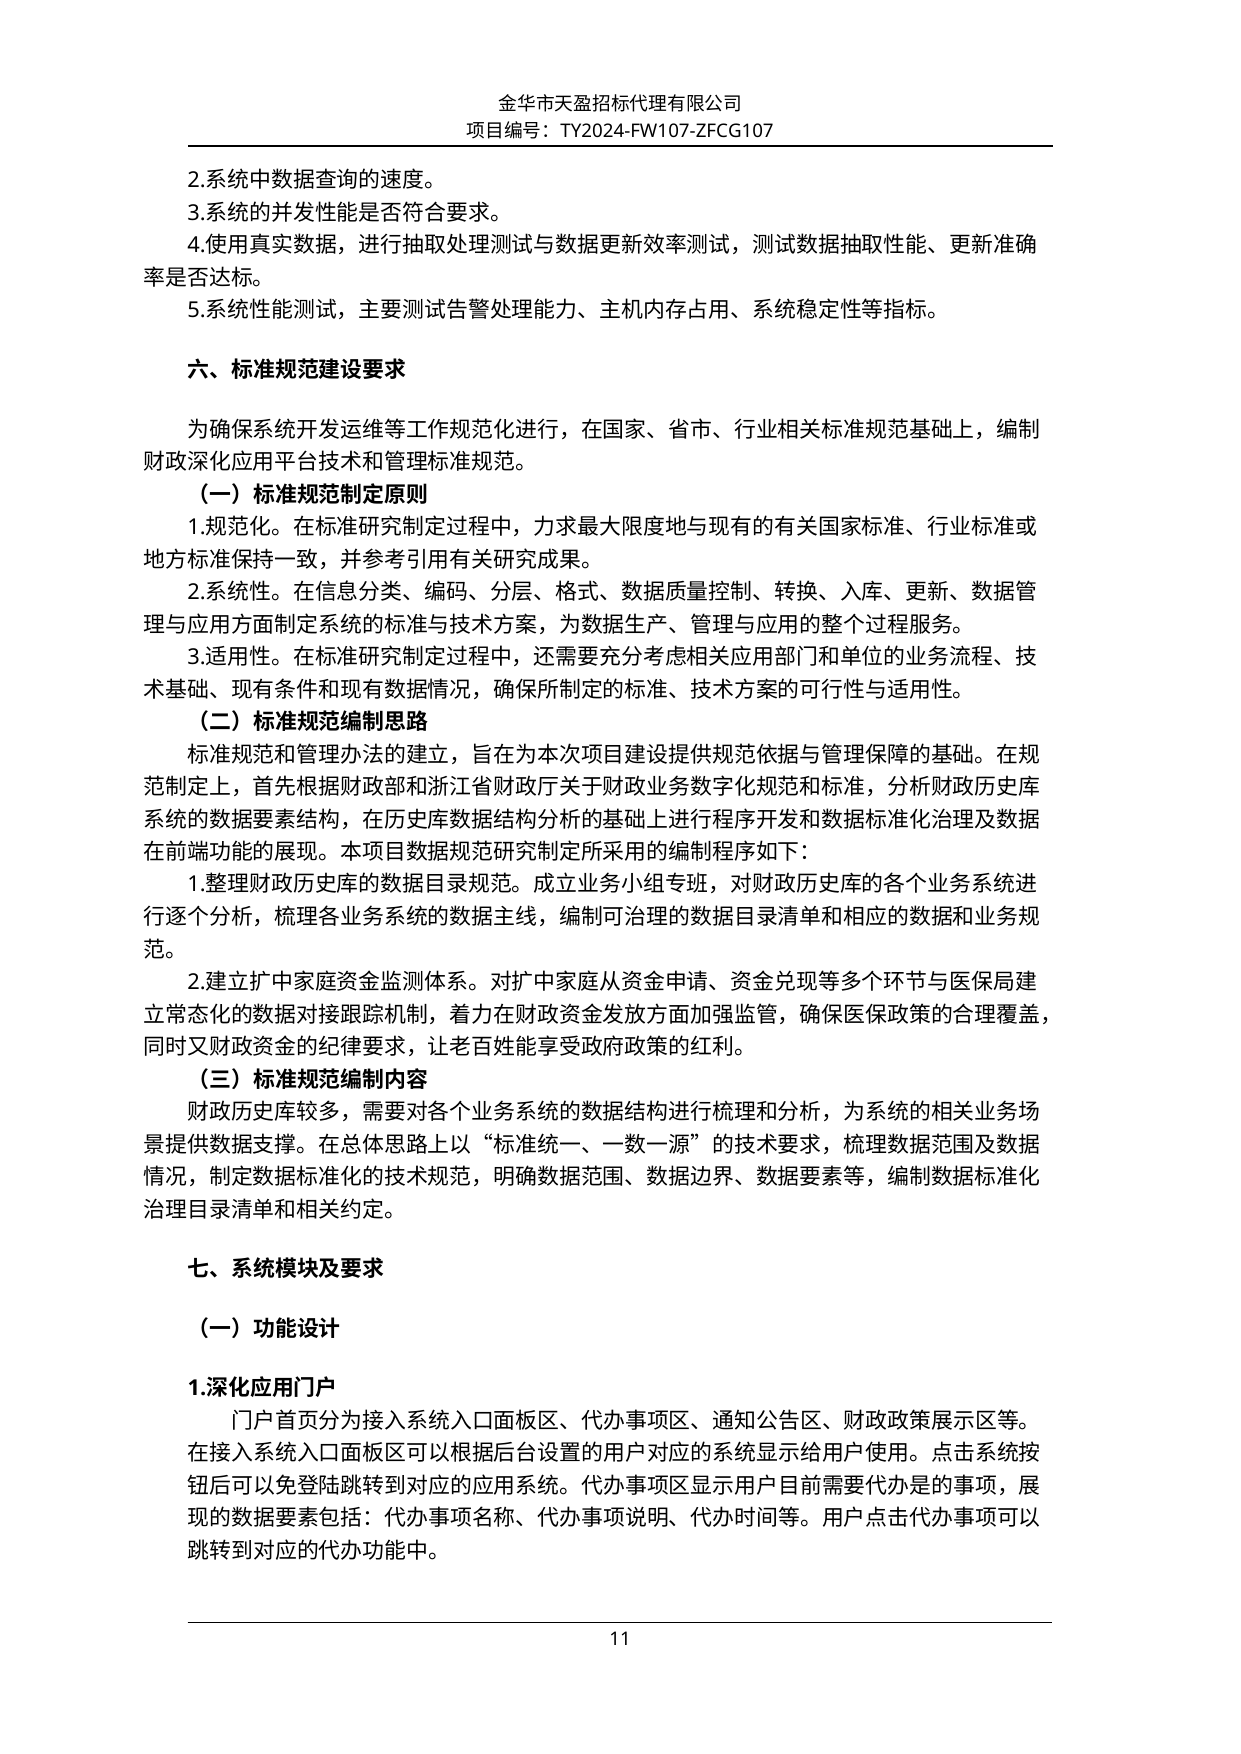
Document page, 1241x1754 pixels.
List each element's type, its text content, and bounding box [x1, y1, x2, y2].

text 3.适用性。在标准研究制定过程中，还需要充分考虑相关应用部门和单位的业务流程、技术基础、现有条件和现有数据情况，确保所制定的标准、技术方案的可行性与适用性。 [143, 639, 1053, 704]
text 为确保系统开发运维等工作规范化进行，在国家、省市、行业相关标准规范基础上，编制财政深化应用平台技术和管理标准规范。 [143, 411, 1053, 476]
text 1.整理财政历史库的数据目录规范。成立业务小组专班，对财政历史库的各个业务系统进行逐个分析，梳理各业务系统的数据主线，编制可治理的数据目录清单和相应的数据和业务规范。 [143, 866, 1053, 964]
text 2.建立扩中家庭资金监测体系。对扩中家庭从资金申请、资金兑现等多个环节与医保局建立常态化的数据对接跟踪机制，着力在财政资金发放方面加强监管，确保医保政策的合理覆盖，同时又财政资金的纪律要求，让老百姓能享受政府政策的红利。 [143, 964, 1053, 1061]
text 门户首页分为接入系统入口面板区、代办事项区、通知公告区、财政政策展示区等。在接入系统入口面板区可以根据后台设置的用户对应的系统显示给用户使用。点击系统按钮后可以免登陆跳转到对应的应用系统。代办事项区显示用户目前需要代办是的事项，展现的数据要素包括：代办事项名称、代办事项说明、代办时间等。用户点击代办事项可以跳转到对应的代办功能中。 [187, 1402, 1053, 1565]
list 1.深化应用门户 [187, 1370, 1053, 1402]
subtitle 六、标准规范建设要求 [187, 352, 1053, 384]
list 标准规范制定原则 [187, 476, 1053, 509]
text 财政历史库较多，需要对各个业务系统的数据结构进行梳理和分析，为系统的相关业务场景提供数据支撑。在总体思路上以“标准统一、一数一源”的技术要求，梳理数据范围及数据情况，制定数据标准化的技术规范，明确数据范围、数据边界、数据要素等，编制数据标准化治理目录清单和相关约定。 [143, 1094, 1053, 1224]
text 3.系统的并发性能是否符合要求。 [143, 194, 1053, 227]
text 2.系统中数据查询的速度。 [143, 162, 1053, 194]
text 2.系统性。在信息分类、编码、分层、格式、数据质量控制、转换、入库、更新、数据管理与应用方面制定系统的标准与技术方案，为数据生产、管理与应用的整个过程服务。 [143, 574, 1053, 639]
list 标准规范编制内容 [187, 1061, 1053, 1094]
subtitle 七、系统模块及要求 [187, 1251, 1053, 1283]
text 4.使用真实数据，进行抽取处理测试与数据更新效率测试，测试数据抽取性能、更新准确率是否达标。 [143, 227, 1053, 292]
text 1.规范化。在标准研究制定过程中，力求最大限度地与现有的有关国家标准、行业标准或地方标准保持一致，并参考引用有关研究成果。 [143, 509, 1053, 574]
text 标准规范和管理办法的建立，旨在为本次项目建设提供规范依据与管理保障的基础。在规范制定上，首先根据财政部和浙江省财政厅关于财政业务数字化规范和标准，分析财政历史库系统的数据要素结构，在历史库数据结构分析的基础上进行程序开发和数据标准化治理及数据在前端功能的展现。本项目数据规范研究制定所采用的编制程序如下： [143, 736, 1053, 866]
list 标准规范编制思路 [187, 704, 1053, 736]
subtitle 功能设计 [187, 1310, 1053, 1343]
text 5.系统性能测试，主要测试告警处理能力、主机内存占用、系统稳定性等指标。 [143, 292, 1053, 324]
